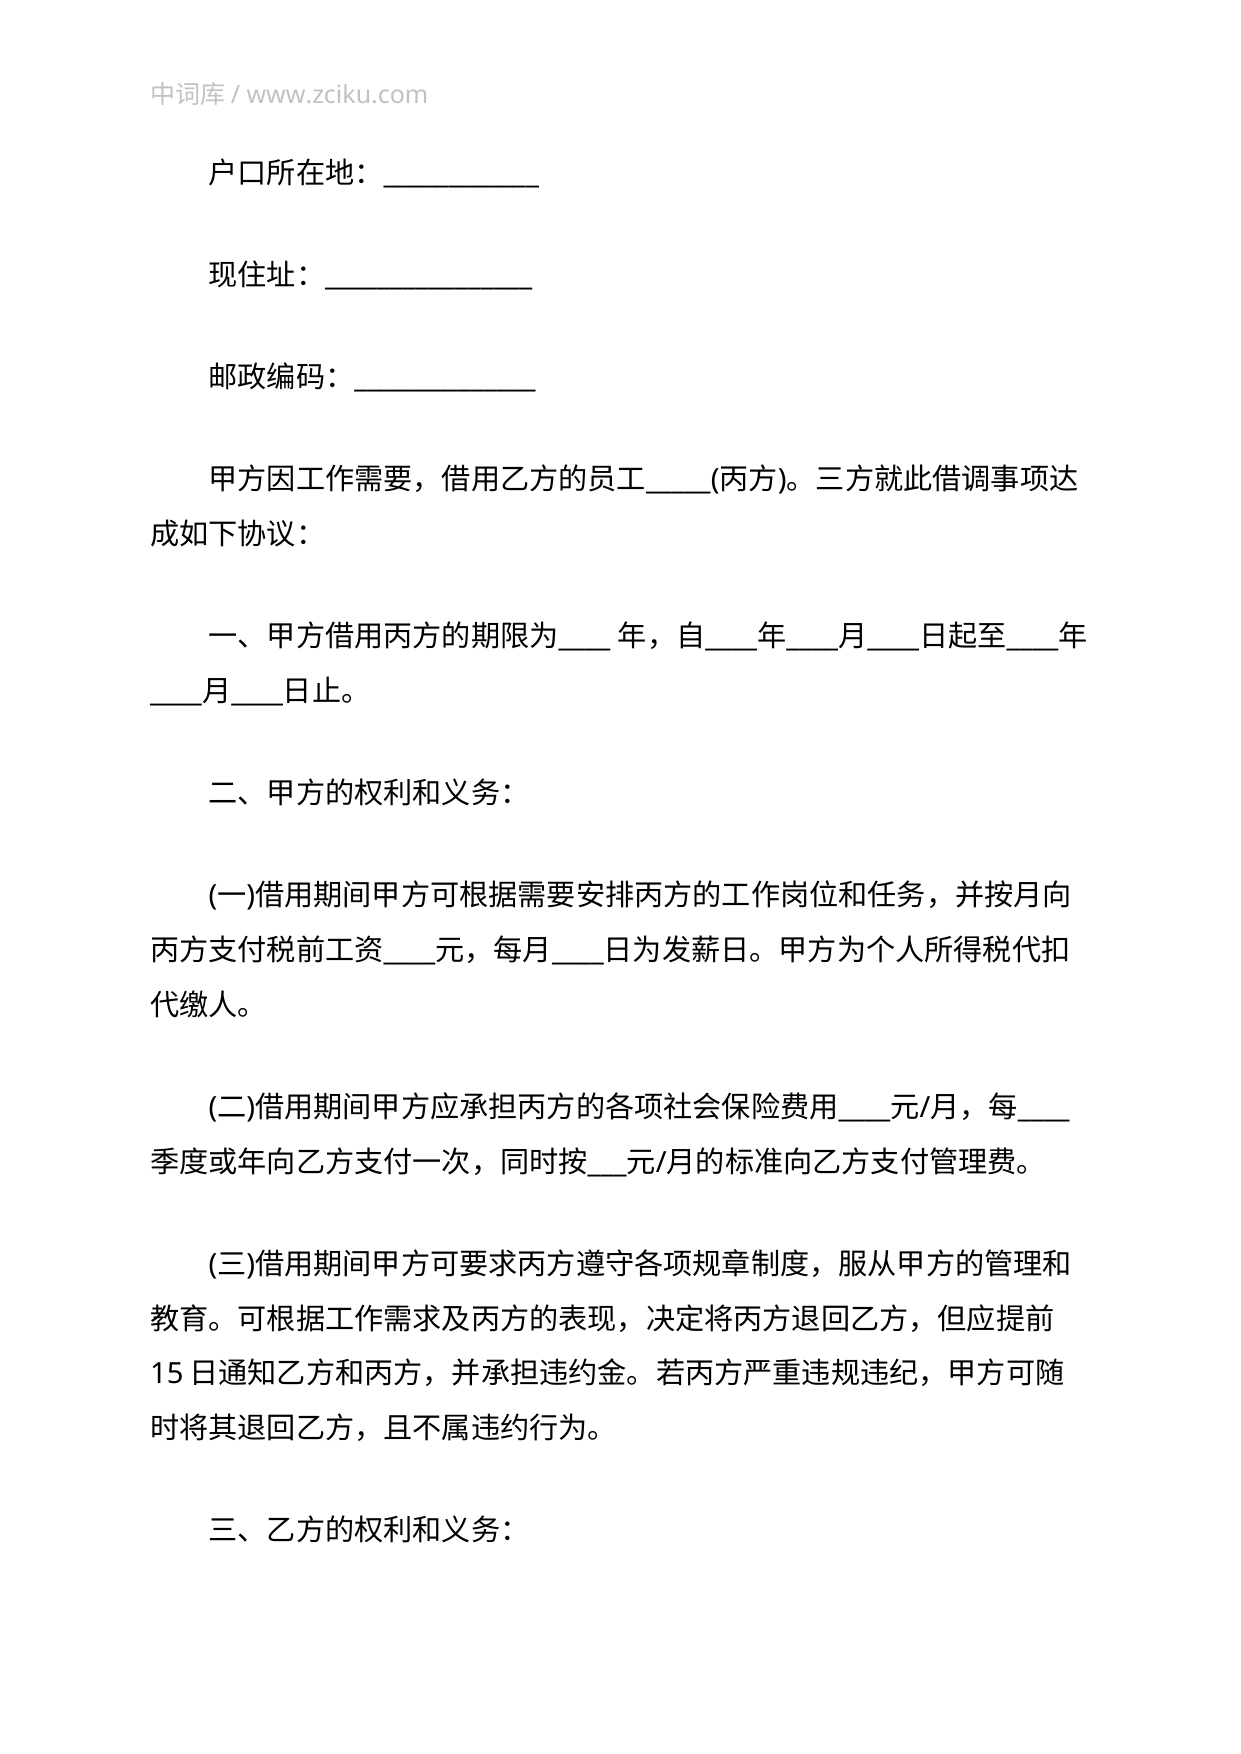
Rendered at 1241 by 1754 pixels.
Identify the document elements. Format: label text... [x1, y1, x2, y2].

text 甲方因工作需要，借用乙方的员工_____(丙方)。三方就此借调事项达成如下协议： [150, 456, 1090, 553]
text (一)借用期间甲方可根据需要安排丙方的工作岗位和任务，并按月向丙方支付税前工资____元，每月____日为发薪日。甲方为个人所得税代扣代缴人。 [150, 871, 1090, 1024]
text 户口所在地：____________ [150, 150, 1090, 192]
text 三、乙方的权利和义务： [150, 1507, 1090, 1549]
text 现住址：________________ [150, 252, 1090, 294]
text 二、甲方的权利和义务： [150, 770, 1090, 812]
text 邮政编码：______________ [150, 354, 1090, 396]
text 一、甲方借用丙方的期限为____ 年，自____年____月____日起至____年____月____日止。 [150, 613, 1090, 710]
text (三)借用期间甲方可要求丙方遵守各项规章制度，服从甲方的管理和教育。可根据工作需求及丙方的表现，决定将丙方退回乙方，但应提前15日通知乙方和丙方，并承担违约金。若丙方严重违规违纪，甲方可随时将其退回乙方，且不属违约行为。 [150, 1240, 1090, 1447]
text (二)借用期间甲方应承担丙方的各项社会保险费用____元/月，每____季度或年向乙方支付一次，同时按___元/月的标准向乙方支付管理费。 [150, 1083, 1090, 1181]
